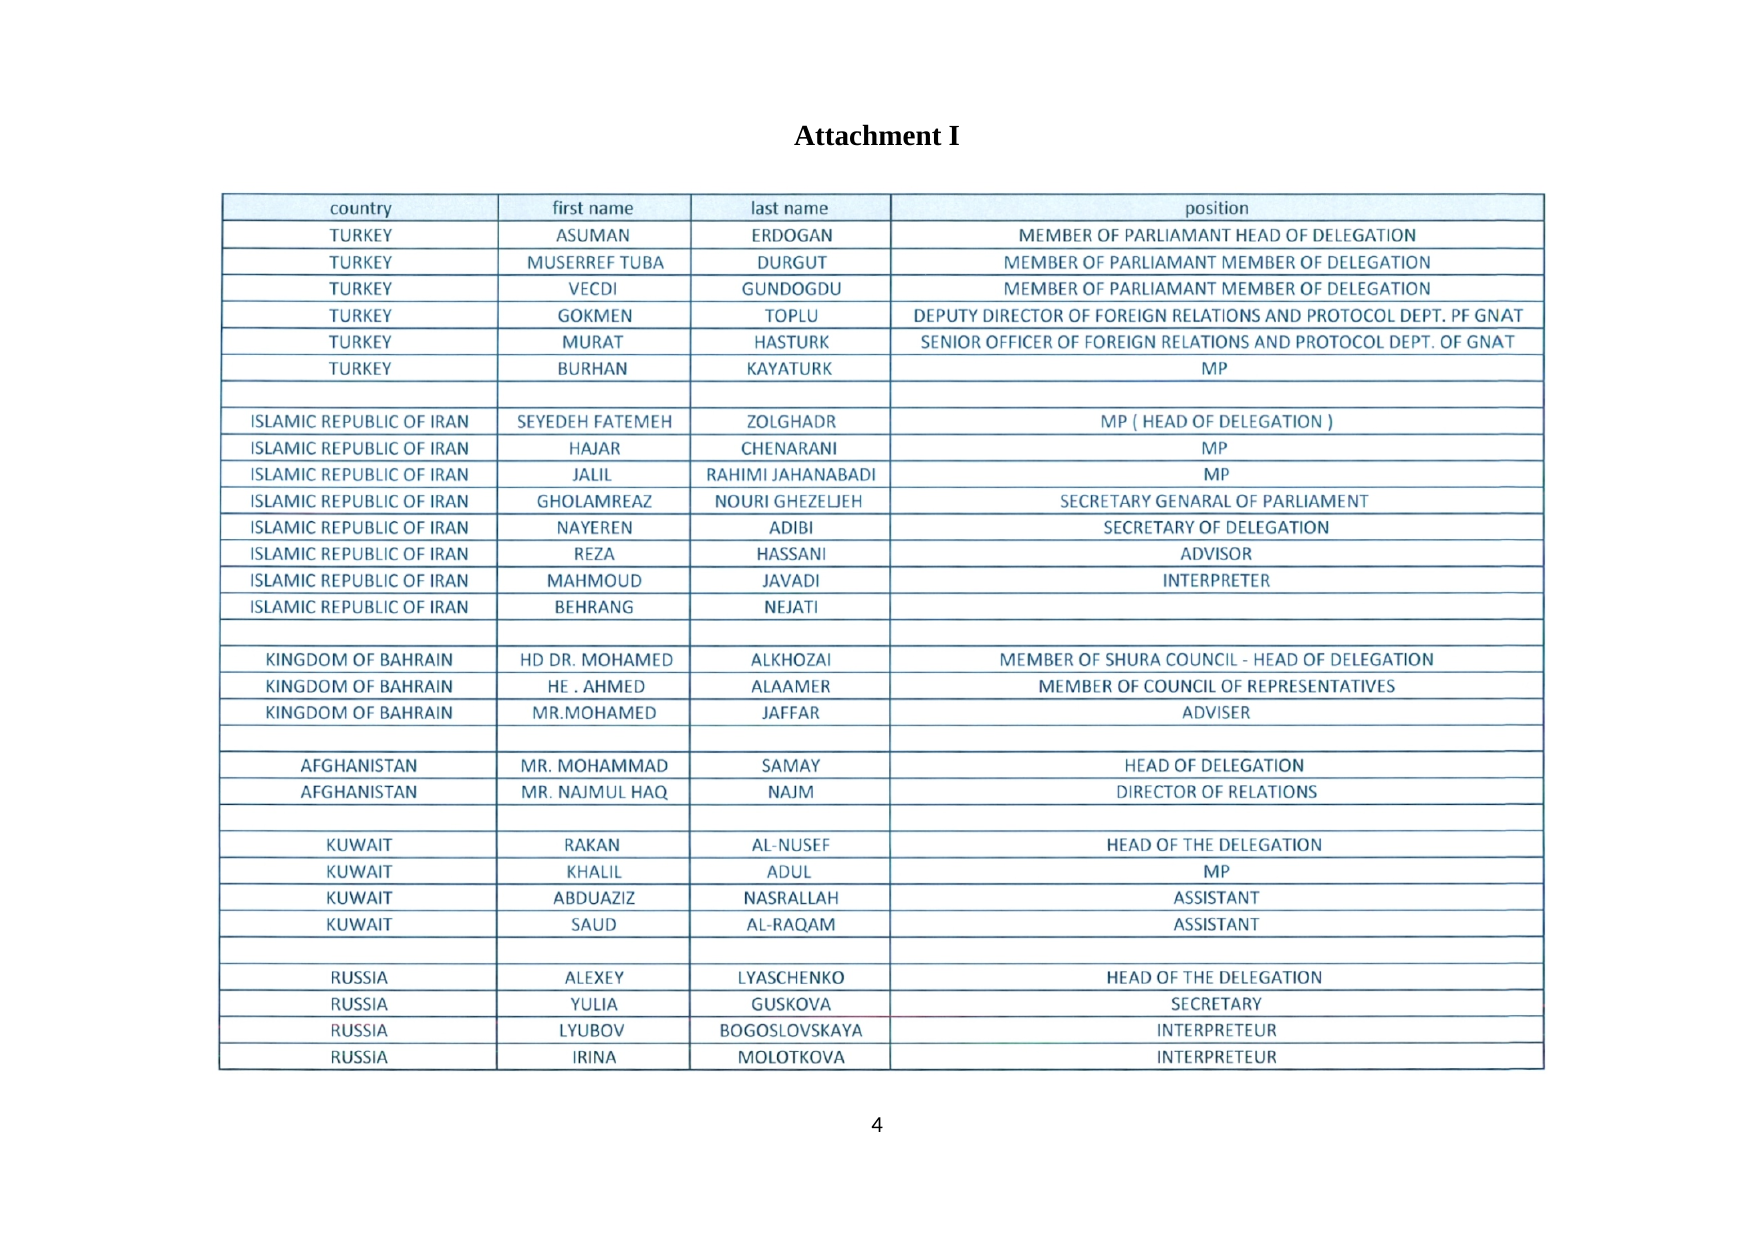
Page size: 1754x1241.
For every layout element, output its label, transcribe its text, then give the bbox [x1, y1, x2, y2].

text Attachment I [118, 118, 1636, 152]
picture [202, 175, 1554, 1084]
